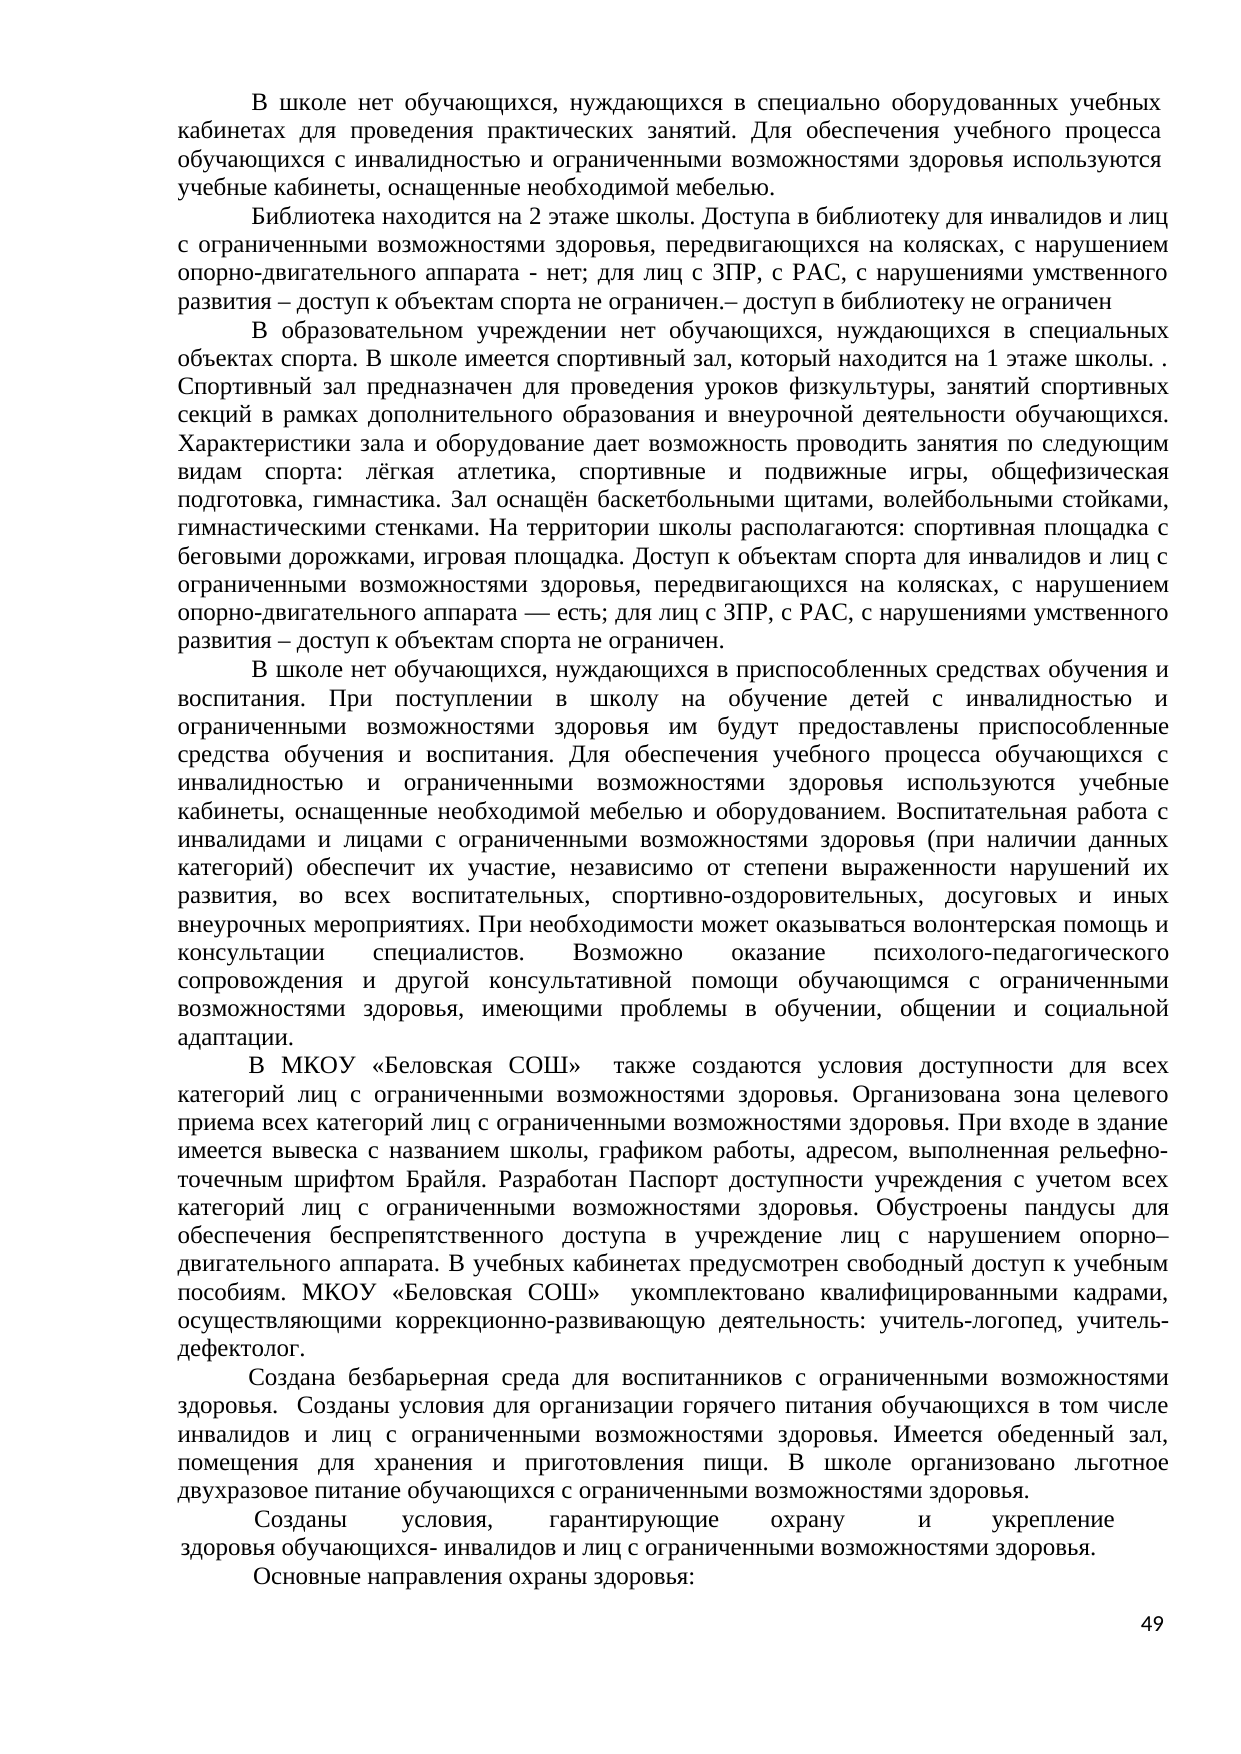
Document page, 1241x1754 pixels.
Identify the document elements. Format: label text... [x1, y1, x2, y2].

text В образовательном учреждении нет обучающихся, нуждающихся в специальных объектах спорта. В школе имеется спортивный зал, который находится на 1 этаже школы. . Спортивный зал предназначен для проведения уроков физкультуры, занятий спортивных секций в рамках дополнительного образования и внеурочной деятельности обучающихся. Характеристики зала и оборудование дает возможность проводить занятия по следующим видам спорта: лёгкая атлетика, спортивные и подвижные игры, общефизическая подготовка, гимнастика. Зал оснащён баскетбольными щитами, волейбольными стойками, гимнастическими стенками. На территории школы располагаются: спортивная площадка с беговыми дорожками, игровая площадка. Доступ к объектам спорта для инвалидов и лиц с ограниченными возможностями здоровья, передвигающихся на колясках, с нарушением опорно-двигательного аппарата — есть; для лиц с ЗПР, с РАС, с нарушениями умственного развития – доступ к объектам спорта не ограничен. [177, 316, 1170, 654]
text Созданы условия, гарантирующие охрану и укрепление здоровья обучающихся- инвалидов и лиц с ограниченными возможностями здоровья. [177, 1505, 1162, 1561]
text В школе нет обучающихся, нуждающихся в специально оборудованных учебных кабинетах для проведения практических занятий. Для обеспечения учебного процесса обучающихся с инвалидностью и ограниченными возможностями здоровья используются учебные кабинеты, оснащенные необходимой мебелью. [177, 88, 1162, 201]
text В школе нет обучающихся, нуждающихся в приспособленных средствах обучения и воспитания. При поступлении в школу на обучение детей с инвалидностью и ограниченными возможностями здоровья им будут предоставлены приспособленные средства обучения и воспитания. Для обеспечения учебного процесса обучающихся с инвалидностью и ограниченными возможностями здоровья используются учебные кабинеты, оснащенные необходимой мебелью и оборудованием. Воспитательная работа с инвалидами и лицами с ограниченными возможностями здоровья (при наличии данных категорий) обеспечит их участие, независимо от степени выраженности нарушений их развития, во всех воспитательных, спортивно-оздоровительных, досуговых и иных внеурочных мероприятиях. При необходимости может оказываться волонтерская помощь и консультации специалистов. Возможно оказание психолого-педагогического сопровождения и другой консультативной помощи обучающимся с ограниченными возможностями здоровья, имеющими проблемы в обучении, общении и социальной адаптации. [177, 655, 1170, 1050]
text Основные направления охраны здоровья: [253, 1562, 1162, 1590]
text Библиотека находится на 2 этаже школы. Доступа в библиотеку для инвалидов и лиц с ограниченными возможностями здоровья, передвигающихся на колясках, с нарушением опорно-двигательного аппарата - нет; для лиц с ЗПР, с РАС, с нарушениями умственного развития – доступ к объектам спорта не ограничен.– доступ в библиотеку не ограничен [177, 202, 1170, 314]
text В МКОУ «Беловская СОШ» также создаются условия доступности для всех категорий лиц с ограниченными возможностями здоровья. Организована зона целевого приема всех категорий лиц с ограниченными возможностями здоровья. При входе в здание имеется вывеска с названием школы, графиком работы, адресом, выполненная рельефно-точечным шрифтом Брайля. Разработан Паспорт доступности учреждения с учетом всех категорий лиц с ограниченными возможностями здоровья. Обустроены пандусы для обеспечения беспрепятственного доступа в учреждение лиц с нарушением опорно–двигательного аппарата. В учебных кабинетах предусмотрен свободный доступ к учебным пособиям. МКОУ «Беловская СОШ» укомплектовано квалифицированными кадрами, осуществляющими коррекционно-развивающую деятельность: учитель-логопед, учитель-дефектолог. [177, 1051, 1170, 1362]
text Создана безбарьерная среда для воспитанников с ограниченными возможностями здоровья. Созданы условия для организации горячего питания обучающихся в том числе инвалидов и лиц с ограниченными возможностями здоровья. Имеется обеденный зал, помещения для хранения и приготовления пищи. В школе организовано льготное двухразовое питание обучающихся с ограниченными возможностями здоровья. [177, 1363, 1170, 1504]
